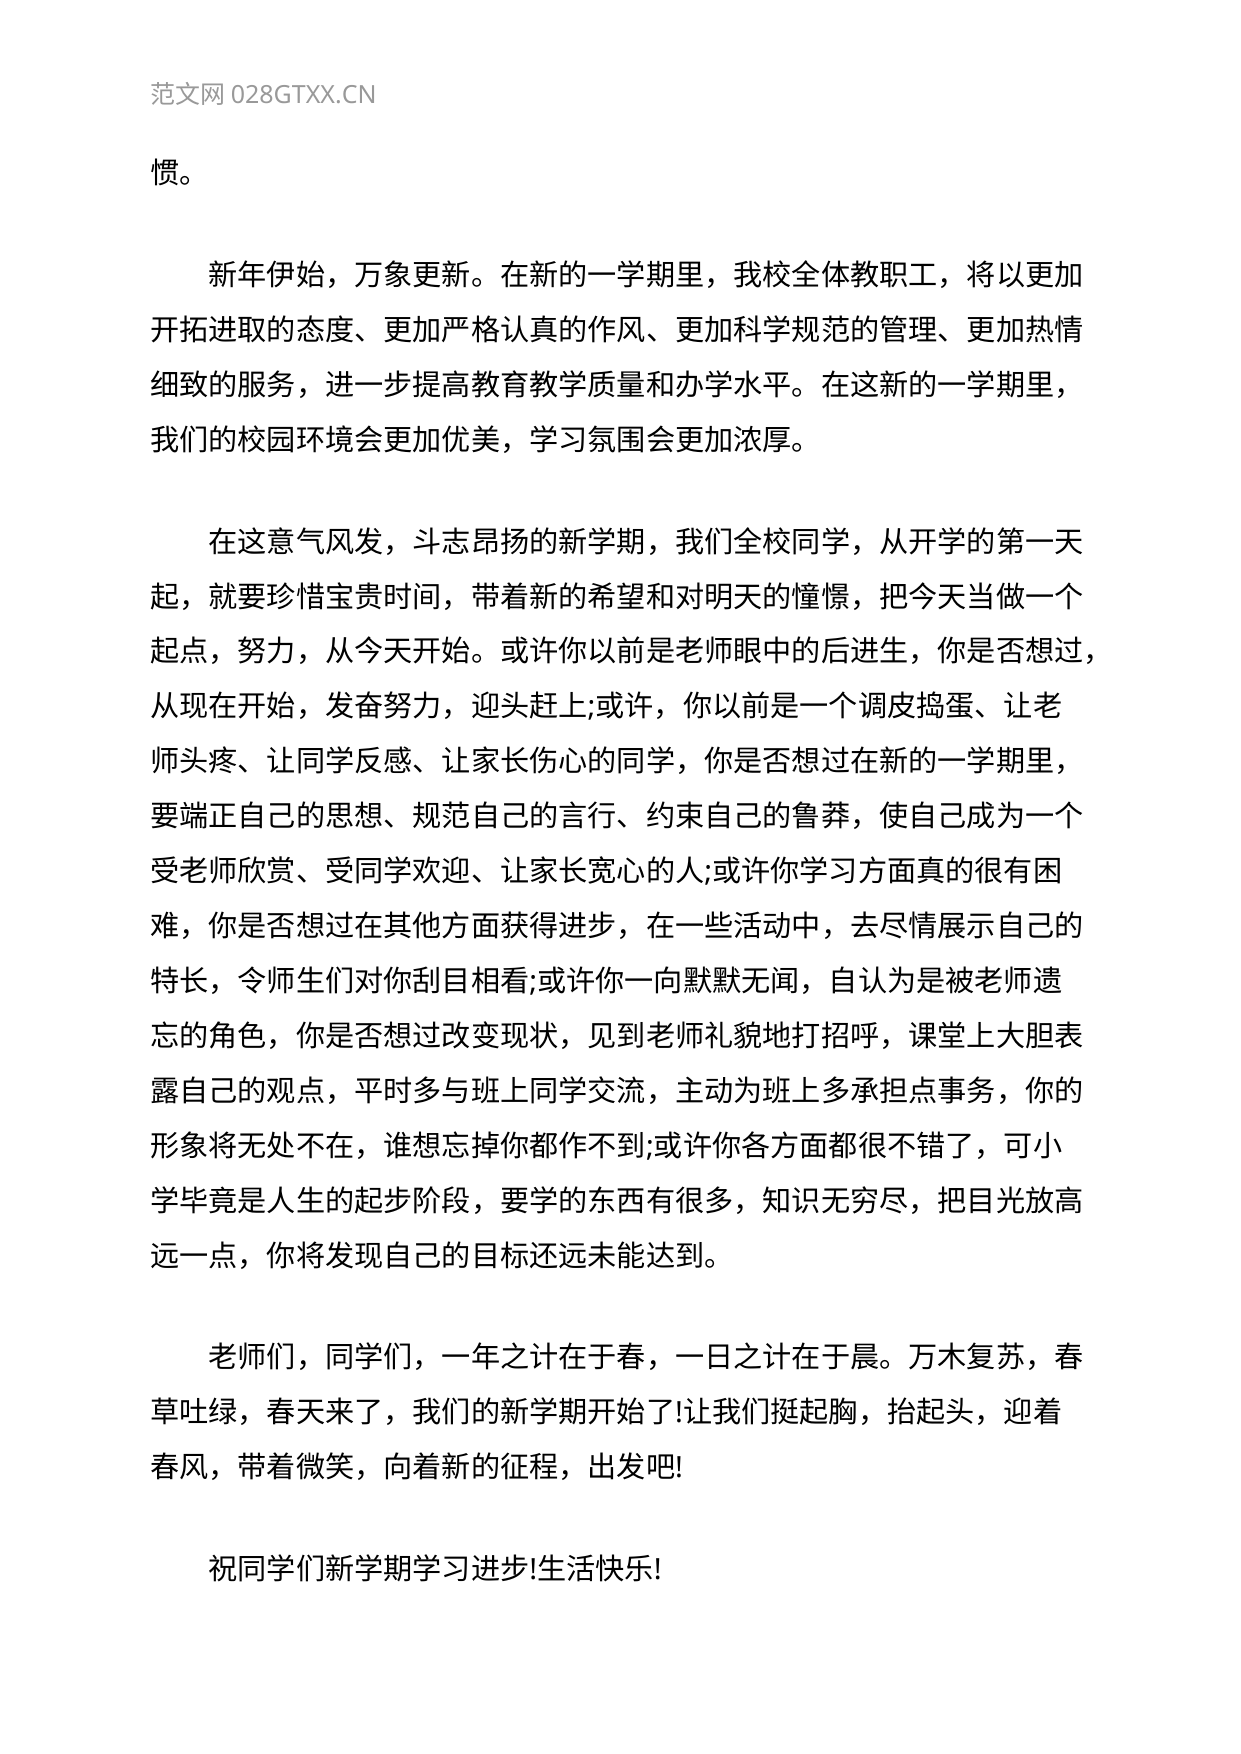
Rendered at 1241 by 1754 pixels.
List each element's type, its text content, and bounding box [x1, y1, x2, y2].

text 老师们，同学们，一年之计在于春，一日之计在于晨。万木复苏，春草吐绿，春天来了，我们的新学期开始了!让我们挺起胸，抬起头，迎着春风，带着微笑，向着新的征程，出发吧! [150, 1334, 1090, 1486]
text 祝同学们新学期学习进步!生活快乐! [150, 1546, 1090, 1588]
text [150, 150, 1090, 192]
text 在这意气风发，斗志昂扬的新学期，我们全校同学，从开学的第一天起，就要珍惜宝贵时间，带着新的希望和对明天的憧憬，把今天当做一个起点，努力，从今天开始。或许你以前是老师眼中的后进生，你是否想过，从现在开始，发奋努力，迎头赶上;或许，你以前是一个调皮捣蛋、让老师头疼、让同学反感、让家长伤心的同学，你是否想过在新的一学期里，要端正自己的思想、规范自己的言行、约束自己的鲁莽，使自己成为一个受老师欣赏、受同学欢迎、让家长宽心的人;或许你学习方面真的很有困难，你是否想过在其他方面获得进步，在一些活动中，去尽情展示自己的特长，令师生们对你刮目相看;或许你一向默默无闻，自认为是被老师遗忘的角色，你是否想过改变现状，见到老师礼貌地打招呼，课堂上大胆表露自己的观点，平时多与班上同学交流，主动为班上多承担点事务，你的形象将无处不在，谁想忘掉你都作不到;或许你各方面都很不错了，可小学毕竟是人生的起步阶段，要学的东西有很多，知识无穷尽，把目光放高远一点，你将发现自己的目标还远未能达到。 [150, 518, 1090, 1274]
text 新年伊始，万象更新。在新的一学期里，我校全体教职工，将以更加开拓进取的态度、更加严格认真的作风、更加科学规范的管理、更加热情细致的服务，进一步提高教育教学质量和办学水平。在这新的一学期里，我们的校园环境会更加优美，学习氛围会更加浓厚。 [150, 252, 1090, 459]
